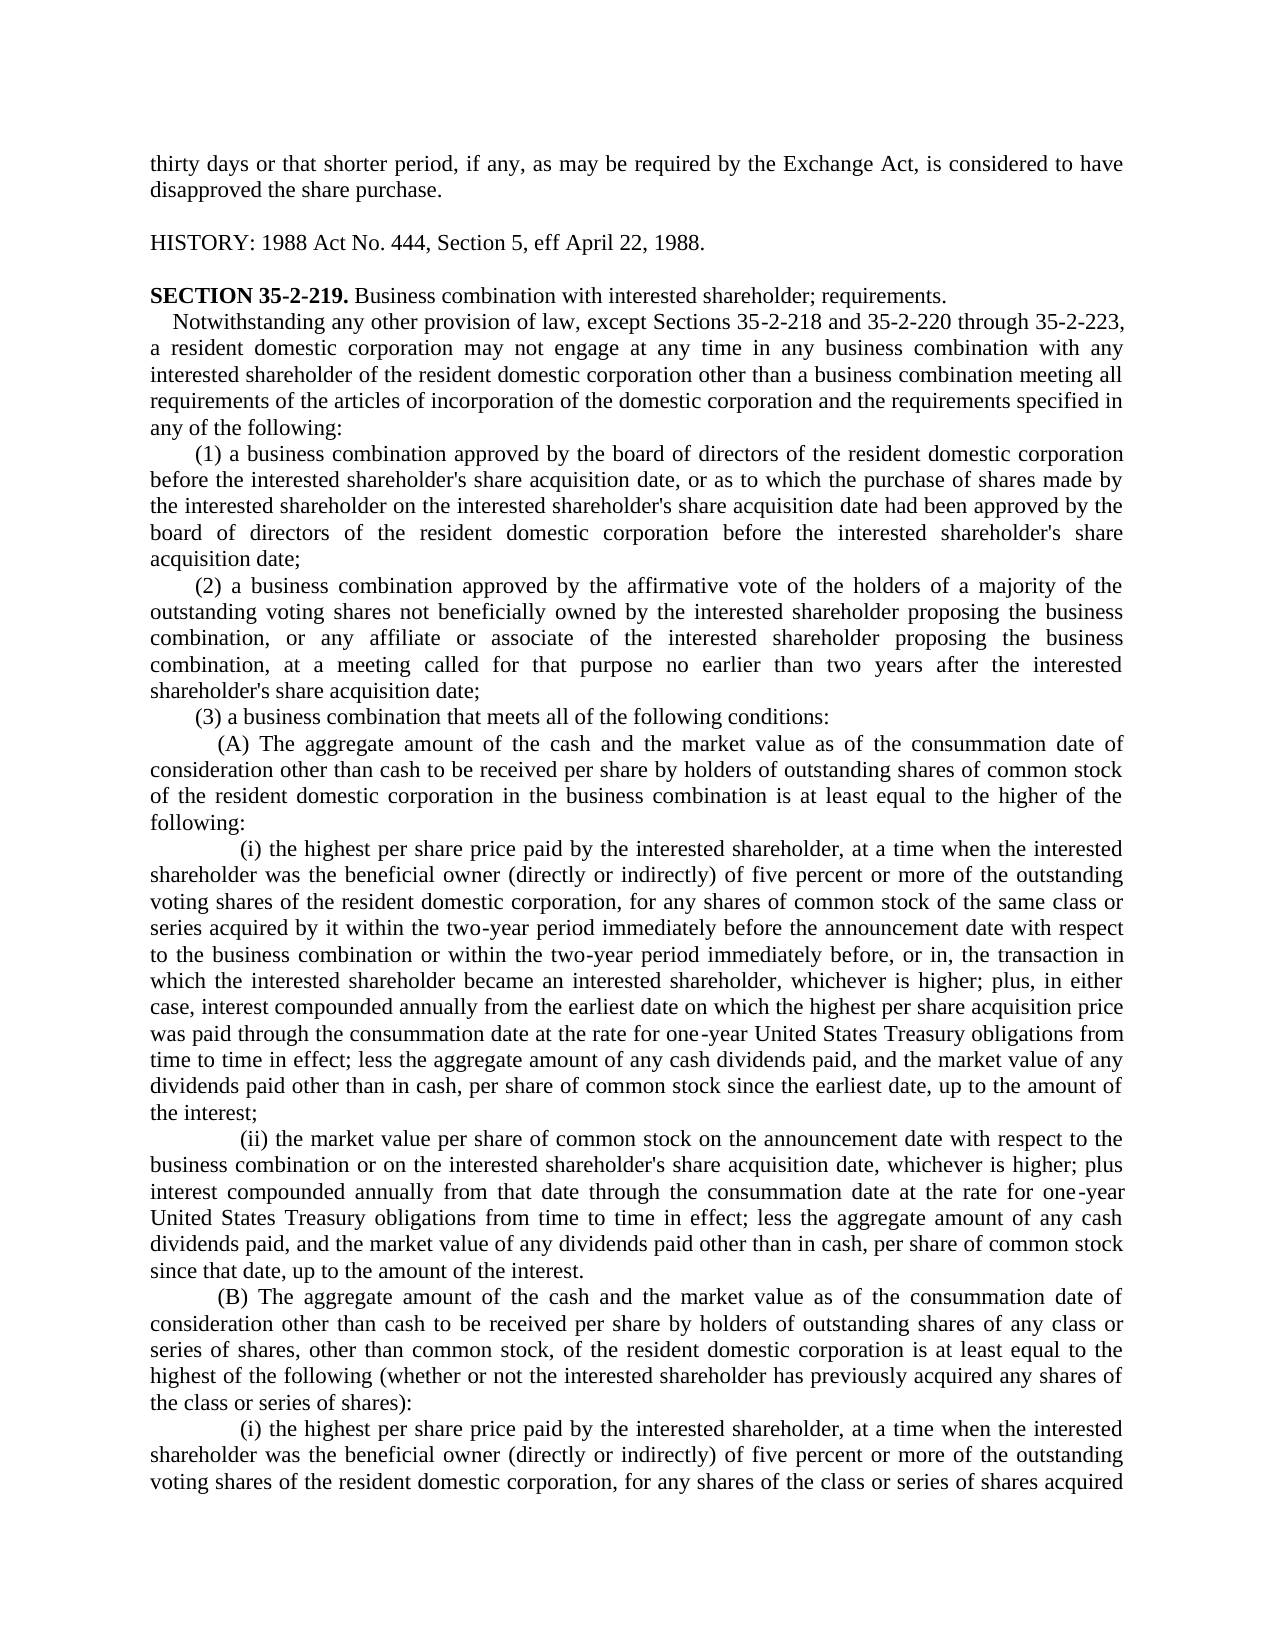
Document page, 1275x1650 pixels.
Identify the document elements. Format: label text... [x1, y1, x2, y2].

text (B) The aggregate amount of the cash and the market value as of the consummation date of consideration other than cash to be received per share by holders of outstanding shares of any class or series of shares, other than common stock, of the resident domestic corporation is at least equal to the highest of the following (whether or not the interested shareholder has previously acquired any shares of the class or series of shares): [150, 1283, 1125, 1415]
text SECTION 35-2-219. Business combination with interested shareholder; requirements. [150, 282, 1125, 308]
text (1) a business combination approved by the board of directors of the resident domestic corporation before the interested shareholder's share acquisition date, or as to which the purchase of shares made by the interested shareholder on the interested shareholder's share acquisition date had been approved by the board of directors of the resident domestic corporation before the interested shareholder's share acquisition date; [150, 440, 1125, 572]
text (A) The aggregate amount of the cash and the market value as of the consummation date of consideration other than cash to be received per share by holders of outstanding shares of common stock of the resident domestic corporation in the business combination is at least equal to the higher of the following: [150, 730, 1125, 835]
text HISTORY: 1988 Act No. 444, Section 5, eff April 22, 1988. [150, 229, 1125, 255]
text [150, 1415, 1125, 1494]
text (i) the highest per share price paid by the interested shareholder, at a time when the interested shareholder was the beneficial owner (directly or indirectly) of five percent or more of the outstanding voting shares of the resident domestic corporation, for any shares of common stock of the same class or series acquired by it within the two-year period immediately before the announcement date with respect to the business combination or within the two-year period immediately before, or in, the transaction in which the interested shareholder became an interested shareholder, whichever is higher; plus, in either case, interest compounded annually from the earliest date on which the highest per share acquisition price was paid through the consummation date at the rate for one-year United States Treasury obligations from time to time in effect; less the aggregate amount of any cash dividends paid, and the market value of any dividends paid other than in cash, per share of common stock since the earliest date, up to the amount of the interest; [150, 835, 1125, 1125]
text (3) a business combination that meets all of the following conditions: [150, 703, 1125, 730]
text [150, 150, 1125, 203]
text (ii) the market value per share of common stock on the announcement date with respect to the business combination or on the interested shareholder's share acquisition date, whichever is higher; plus interest compounded annually from that date through the consummation date at the rate for one-year United States Treasury obligations from time to time in effect; less the aggregate amount of any cash dividends paid, and the market value of any dividends paid other than in cash, per share of common stock since that date, up to the amount of the interest. [150, 1125, 1125, 1283]
text (2) a business combination approved by the affirmative vote of the holders of a majority of the outstanding voting shares not beneficially owned by the interested shareholder proposing the business combination, or any affiliate or associate of the interested shareholder proposing the business combination, at a meeting called for that purpose no earlier than two years after the interested shareholder's share acquisition date; [150, 572, 1125, 703]
text Notwithstanding any other provision of law, except Sections 35-2-218 and 35-2-220 through 35-2-223, a resident domestic corporation may not engage at any time in any business combination with any interested shareholder of the resident domestic corporation other than a business combination meeting all requirements of the articles of incorporation of the domestic corporation and the requirements specified in any of the following: [150, 308, 1125, 440]
